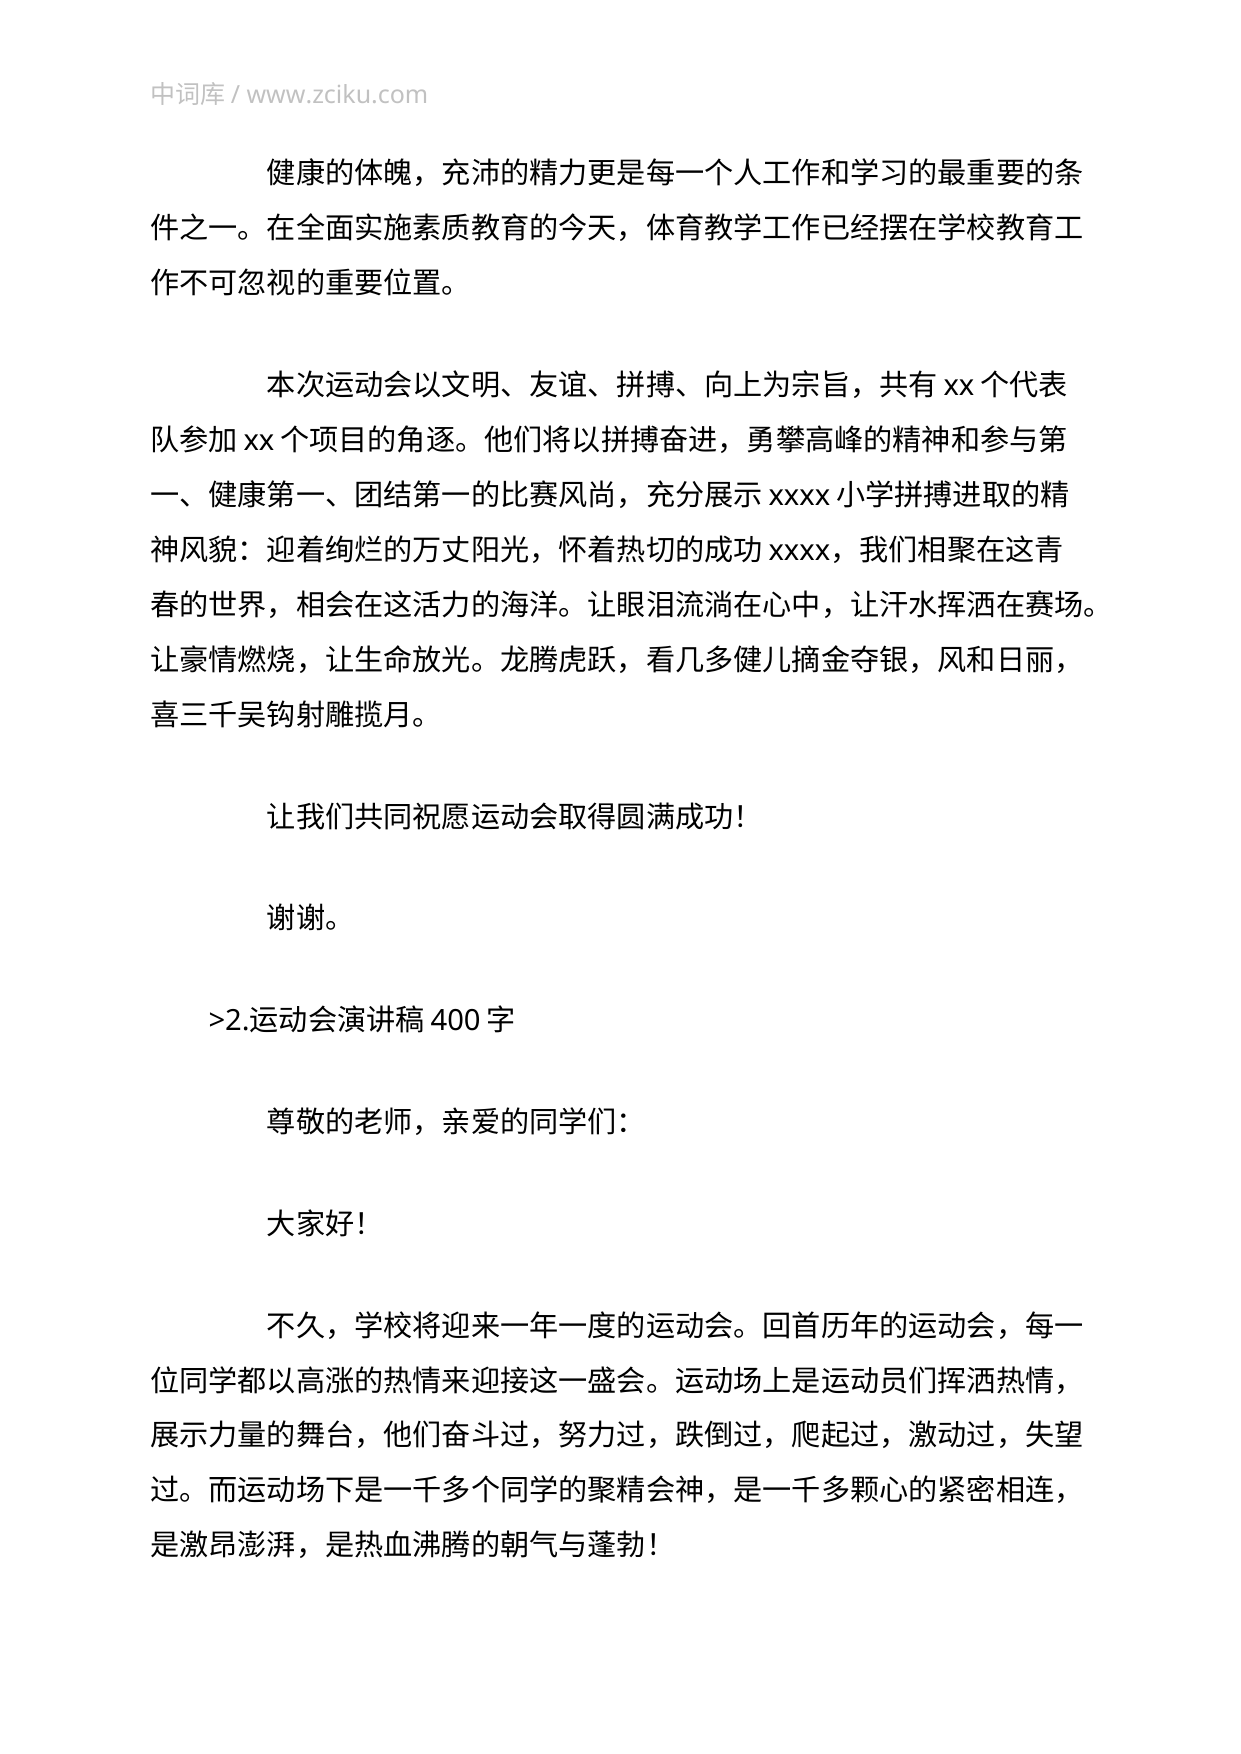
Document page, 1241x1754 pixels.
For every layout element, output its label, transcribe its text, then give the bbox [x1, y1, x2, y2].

text 本次运动会以文明、友谊、拼搏、向上为宗旨，共有xx个代表队参加xx个项目的角逐。他们将以拼搏奋进，勇攀高峰的精神和参与第一、健康第一、团结第一的比赛风尚，充分展示xxxx小学拼搏进取的精神风貌：迎着绚烂的万丈阳光，怀着热切的成功xxxx，我们相聚在这青春的世界，相会在这活力的海洋。让眼泪流淌在心中，让汗水挥洒在赛场。让豪情燃烧，让生命放光。龙腾虎跃，看几多健儿摘金夺银，风和日丽，喜三千吴钩射雕揽月。 [150, 362, 1090, 734]
text >2.运动会演讲稿400字 [150, 997, 1090, 1039]
text 大家好！ [150, 1200, 1090, 1243]
text 让我们共同祝愿运动会取得圆满成功！ [150, 793, 1090, 835]
text 谢谢。 [150, 895, 1090, 937]
text 尊敬的老师，亲爱的同学们： [150, 1099, 1090, 1141]
text 健康的体魄，充沛的精力更是每一个人工作和学习的最重要的条件之一。在全面实施素质教育的今天，体育教学工作已经摆在学校教育工作不可忽视的重要位置。 [150, 150, 1090, 302]
text 不久，学校将迎来一年一度的运动会。回首历年的运动会，每一位同学都以高涨的热情来迎接这一盛会。运动场上是运动员们挥洒热情，展示力量的舞台，他们奋斗过，努力过，跌倒过，爬起过，激动过，失望过。而运动场下是一千多个同学的聚精会神，是一千多颗心的紧密相连，是激昂澎湃，是热血沸腾的朝气与蓬勃！ [150, 1302, 1090, 1564]
